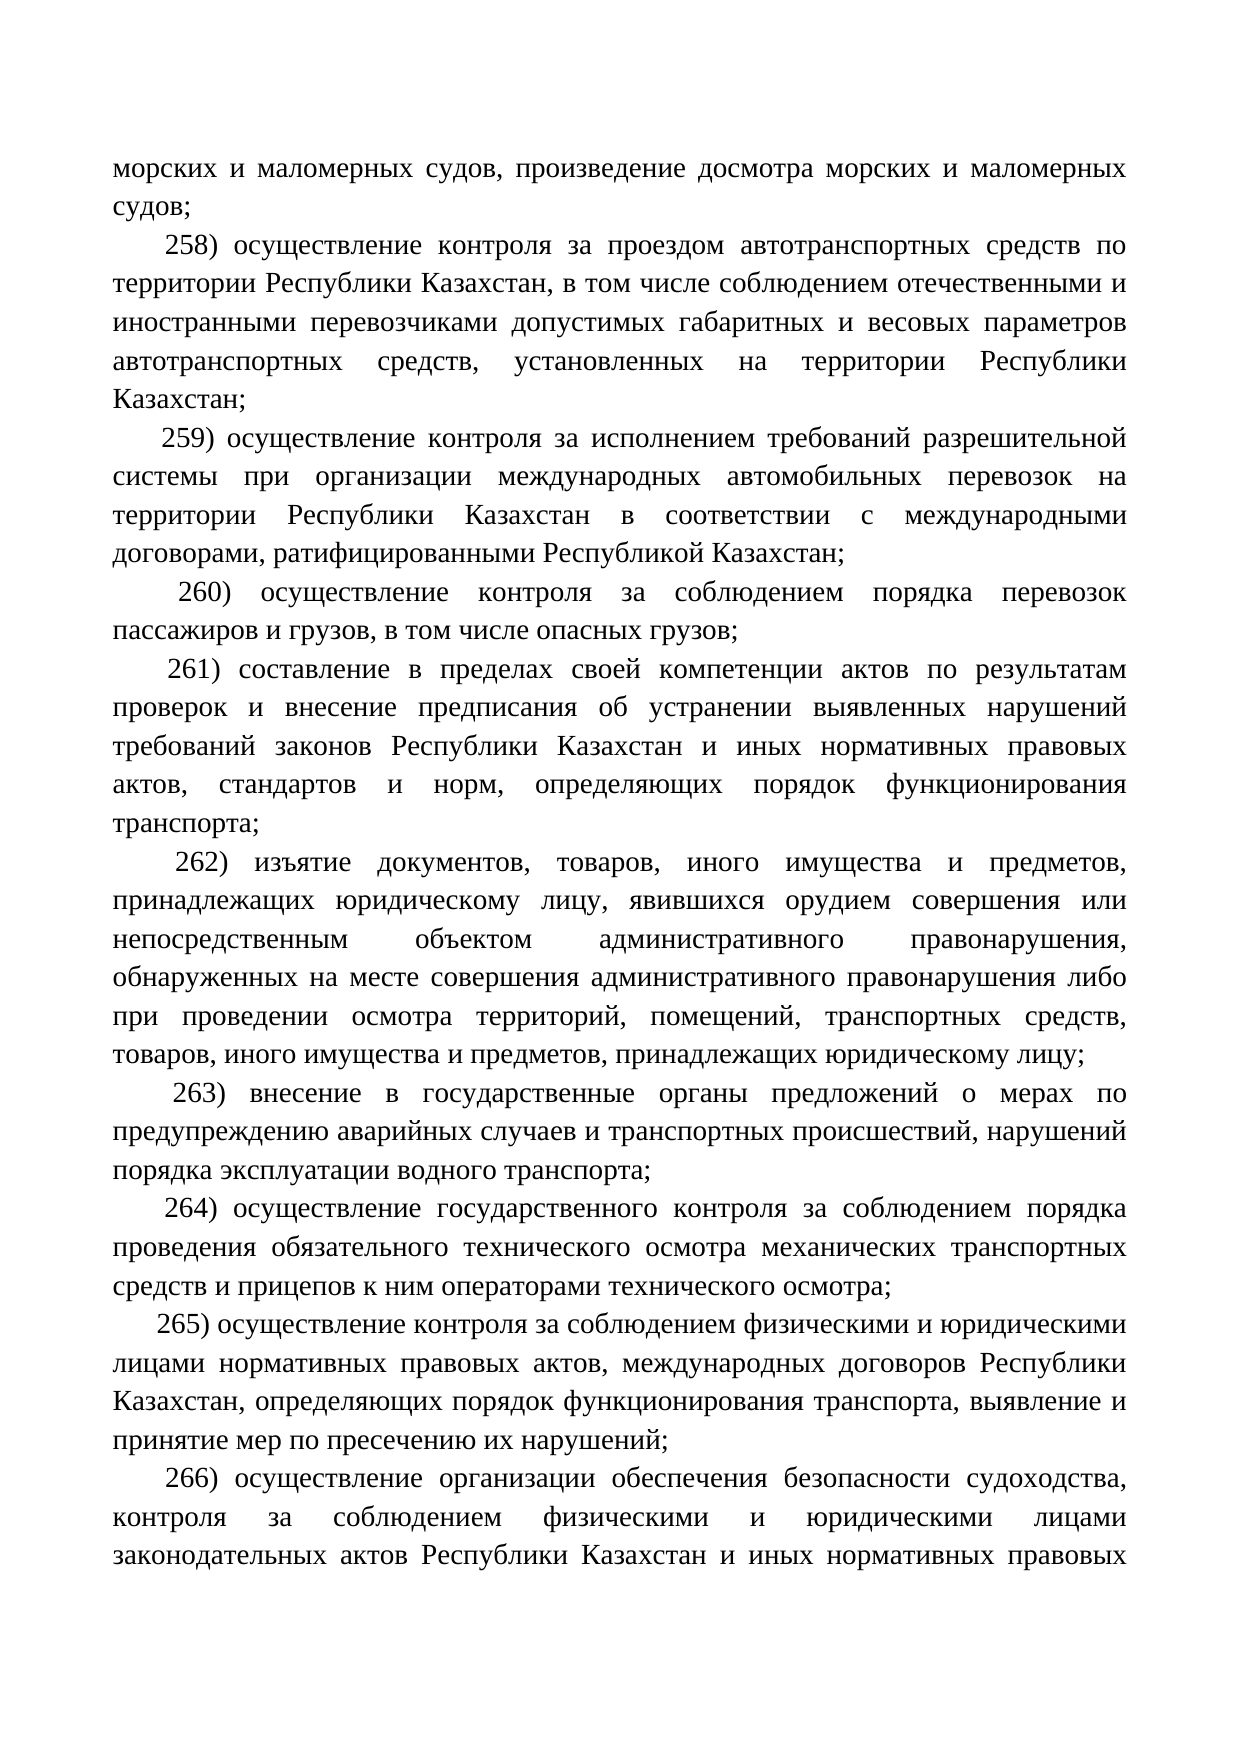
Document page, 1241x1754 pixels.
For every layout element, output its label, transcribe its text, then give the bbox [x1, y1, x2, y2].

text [112, 150, 1128, 222]
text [112, 1460, 1128, 1571]
text 261) составление в пределах своей компетенции актов по результатам проверок и внесение предписания об устранении выявленных нарушений требований законов Республики Казахстан и иных нормативных правовых актов, стандартов и норм, определяющих порядок функционирования транспорта; [112, 651, 1128, 839]
text 263) внесение в государственные органы предложений о мерах по предупреждению аварийных случаев и транспортных происшествий, нарушений порядка эксплуатации водного транспорта; [112, 1075, 1128, 1186]
text 258) осуществление контроля за проездом автотранспортных средств по территории Республики Казахстан, в том числе соблюдением отечественными и иностранными перевозчиками допустимых габаритных и весовых параметров автотранспортных средств, установленных на территории Республики Казахстан; [112, 227, 1128, 415]
text 264) осуществление государственного контроля за соблюдением порядка проведения обязательного технического осмотра механических транспортных средств и прицепов к ним операторами технического осмотра; [112, 1191, 1128, 1301]
text 262) изъятие документов, товаров, иного имущества и предметов, принадлежащих юридическому лицу, явившихся орудием совершения или непосредственным объектом административного правонарушения, обнаруженных на месте совершения административного правонарушения либо при проведении осмотра территорий, помещений, транспортных средств, товаров, иного имущества и предметов, принадлежащих юридическому лицу; [112, 844, 1128, 1070]
text 265) осуществление контроля за соблюдением физическими и юридическими лицами нормативных правовых актов, международных договоров Республики Казахстан, определяющих порядок функционирования транспорта, выявление и принятие мер по пресечению их нарушений; [112, 1306, 1128, 1455]
text 259) осуществление контроля за исполнением требований разрешительной системы при организации международных автомобильных перевозок на территории Республики Казахстан в соответствии с международными договорами, ратифицированными Республикой Казахстан; [112, 420, 1128, 569]
text 260) осуществление контроля за соблюдением порядка перевозок пассажиров и грузов, в том числе опасных грузов; [112, 574, 1128, 646]
